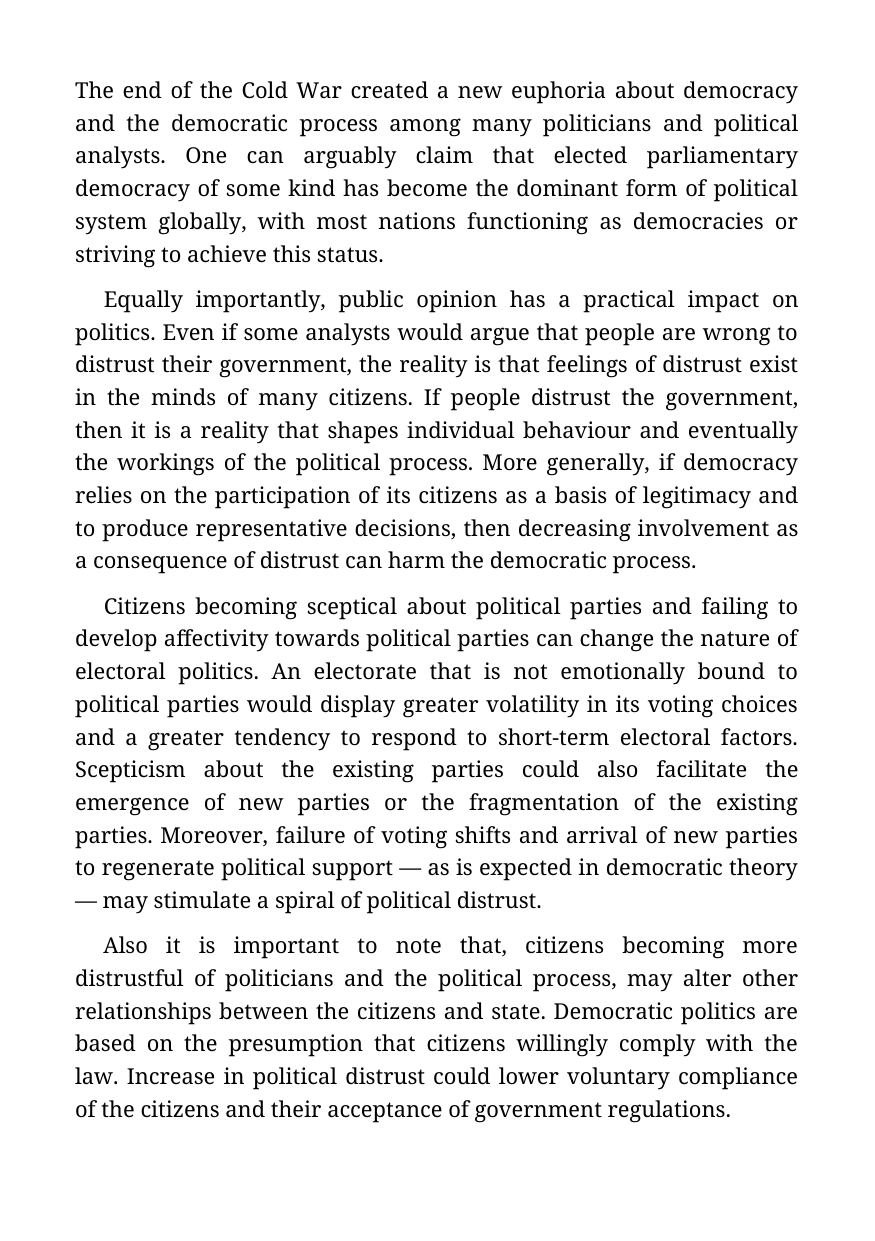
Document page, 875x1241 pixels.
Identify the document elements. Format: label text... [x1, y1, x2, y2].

text Also it is important to note that, citizens becoming more distrustful of politicians and the political process, may alter other relationships between the citizens and state. Democratic politics are based on the presumption that citizens willingly comply with the law. Increase in political distrust could lower voluntary compliance of the citizens and their acceptance of government regulations. [75, 930, 799, 1123]
text Citizens becoming sceptical about political parties and failing to develop affectivity towards political parties can change the nature of electoral politics. An electorate that is not emotionally bound to political parties would display greater volatility in its voting choices and a greater tendency to respond to short-term electoral factors. Scepticism about the existing parties could also facilitate the emergence of new parties or the fragmentation of the existing parties. Moreover, failure of voting shifts and arrival of new parties to regenerate political support — as is expected in democratic theory — may stimulate a spiral of political distrust. [75, 591, 799, 915]
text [75, 75, 799, 268]
text Equally importantly, public opinion has a practical impact on politics. Even if some analysts would argue that people are wrong to distrust their government, the reality is that feelings of distrust exist in the minds of many citizens. If people distrust the government, then it is a reality that shapes individual behaviour and eventually the workings of the political process. More generally, if democracy relies on the participation of its citizens as a basis of legitimacy and to produce representative decisions, then decreasing involvement as a consequence of distrust can harm the democratic process. [75, 284, 799, 575]
